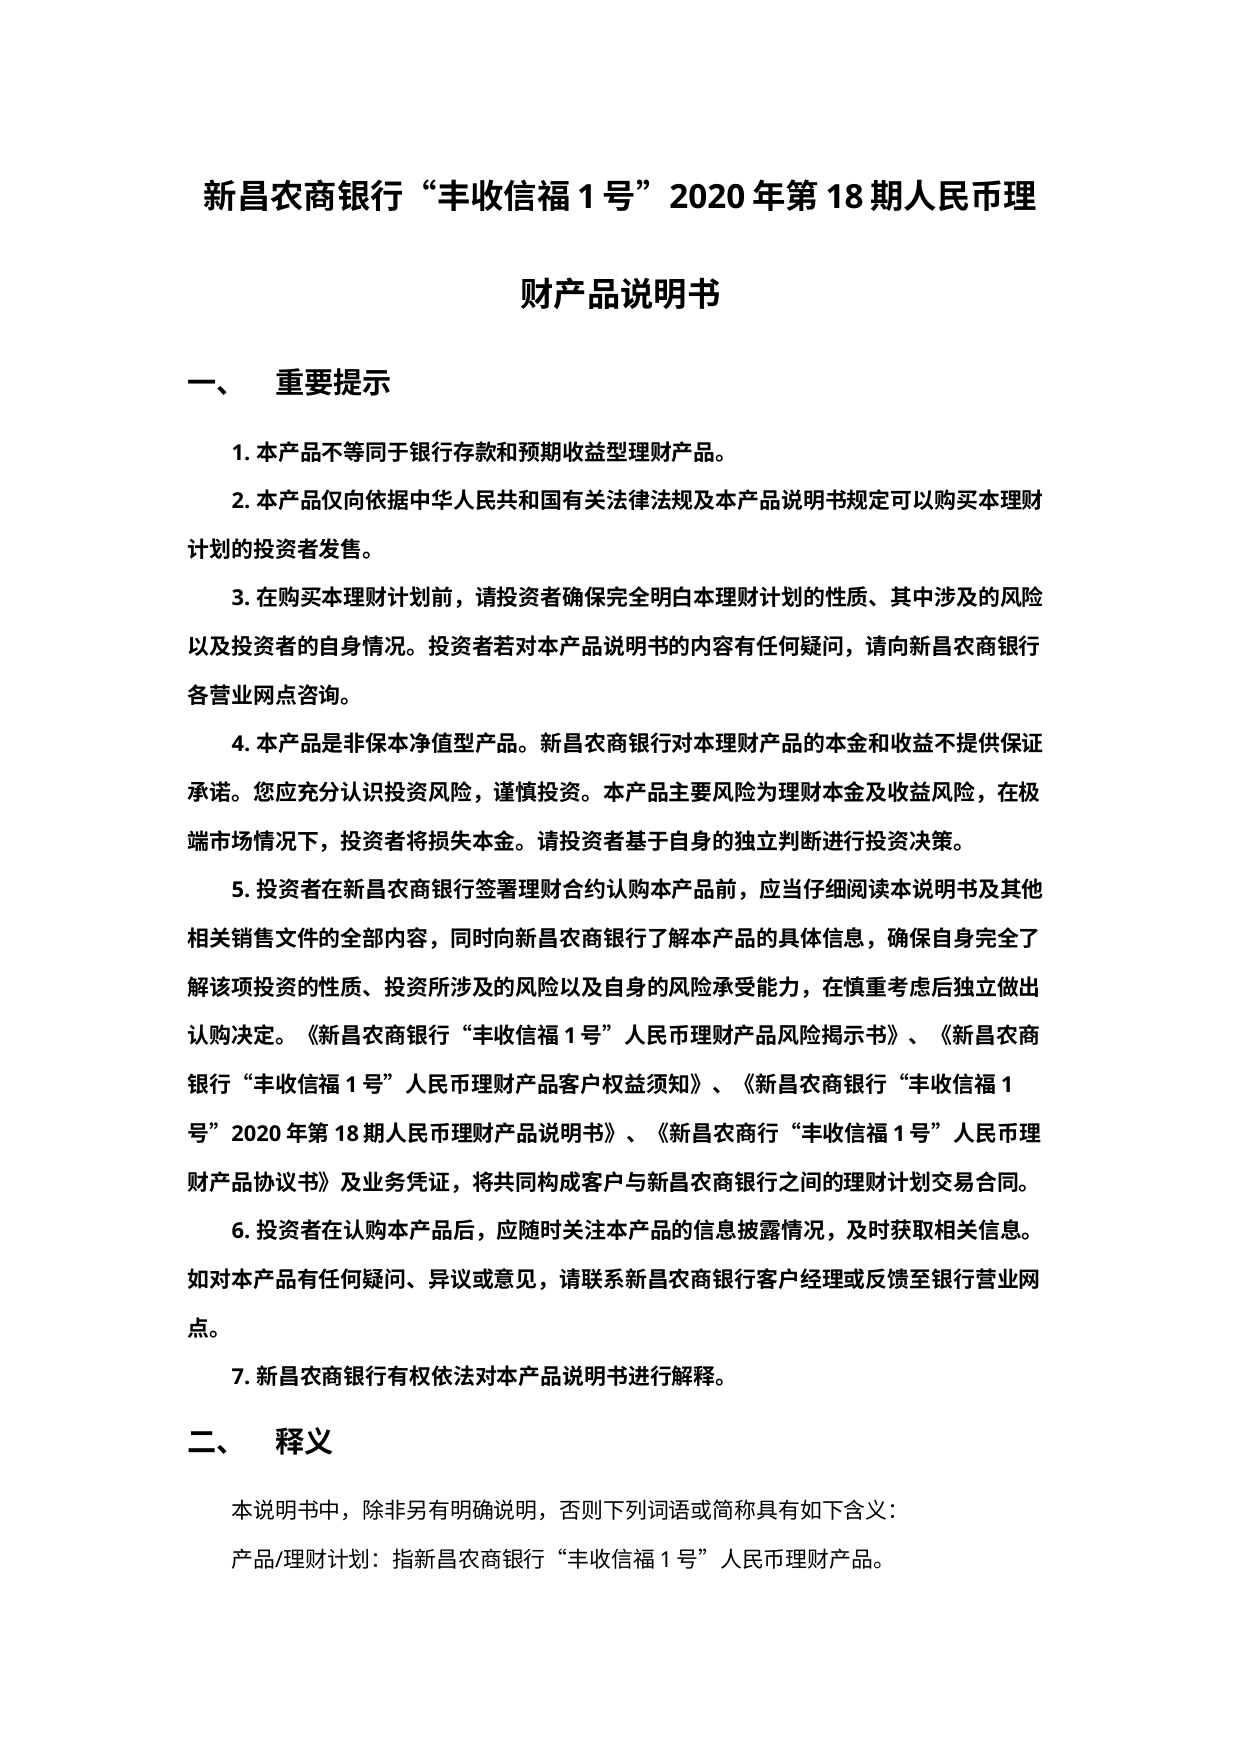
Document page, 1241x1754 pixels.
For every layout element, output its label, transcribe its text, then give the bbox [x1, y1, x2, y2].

subtitle 重要提示 [187, 348, 1053, 413]
text 6. 投资者在认购本产品后，应随时关注本产品的信息披露情况，及时获取相关信息。如对本产品有任何疑问、异议或意见，请联系新昌农商银行客户经理或反馈至银行营业网点。 [187, 1213, 1053, 1343]
text 新昌农商银行“丰收信福1号”2020年第18期人民币理财产品说明书 [187, 162, 1053, 324]
text 7. 新昌农商银行有权依法对本产品说明书进行解释。 [187, 1358, 1053, 1391]
text 5. 投资者在新昌农商银行签署理财合约认购本产品前，应当仔细阅读本说明书及其他相关销售文件的全部内容，同时向新昌农商银行了解本产品的具体信息，确保自身完全了解该项投资的性质、投资所涉及的风险以及自身的风险承受能力，在慎重考虑后独立做出认购决定。《新昌农商银行“丰收信福1号”人民币理财产品风险揭示书》、《新昌农商银行“丰收信福1号”人民币理财产品客户权益须知》、《新昌农商银行“丰收信福1号”2020年第18期人民币理财产品说明书》、《新昌农商行“丰收信福1号”人民币理财产品协议书》及业务凭证，将共同构成客户与新昌农商银行之间的理财计划交易合同。 [187, 872, 1053, 1197]
text 1. 本产品不等同于银行存款和预期收益型理财产品。 [187, 435, 1053, 467]
text 3. 在购买本理财计划前，请投资者确保完全明白本理财计划的性质、其中涉及的风险以及投资者的自身情况。投资者若对本产品说明书的内容有任何疑问，请向新昌农商银行各营业网点咨询。 [187, 580, 1053, 710]
text 2. 本产品仅向依据中华人民共和国有关法律法规及本产品说明书规定可以购买本理财计划的投资者发售。 [187, 483, 1053, 564]
subtitle 释义 [187, 1407, 1053, 1472]
text 本说明书中，除非另有明确说明，否则下列词语或简称具有如下含义： [187, 1493, 1053, 1525]
text 4. 本产品是非保本净值型产品。新昌农商银行对本理财产品的本金和收益不提供保证承诺。您应充分认识投资风险，谨慎投资。本产品主要风险为理财本金及收益风险，在极端市场情况下，投资者将损失本金。请投资者基于自身的独立判断进行投资决策。 [187, 726, 1053, 856]
text 产品/理财计划：指新昌农商银行“丰收信福1号”人民币理财产品。 [187, 1541, 1053, 1574]
